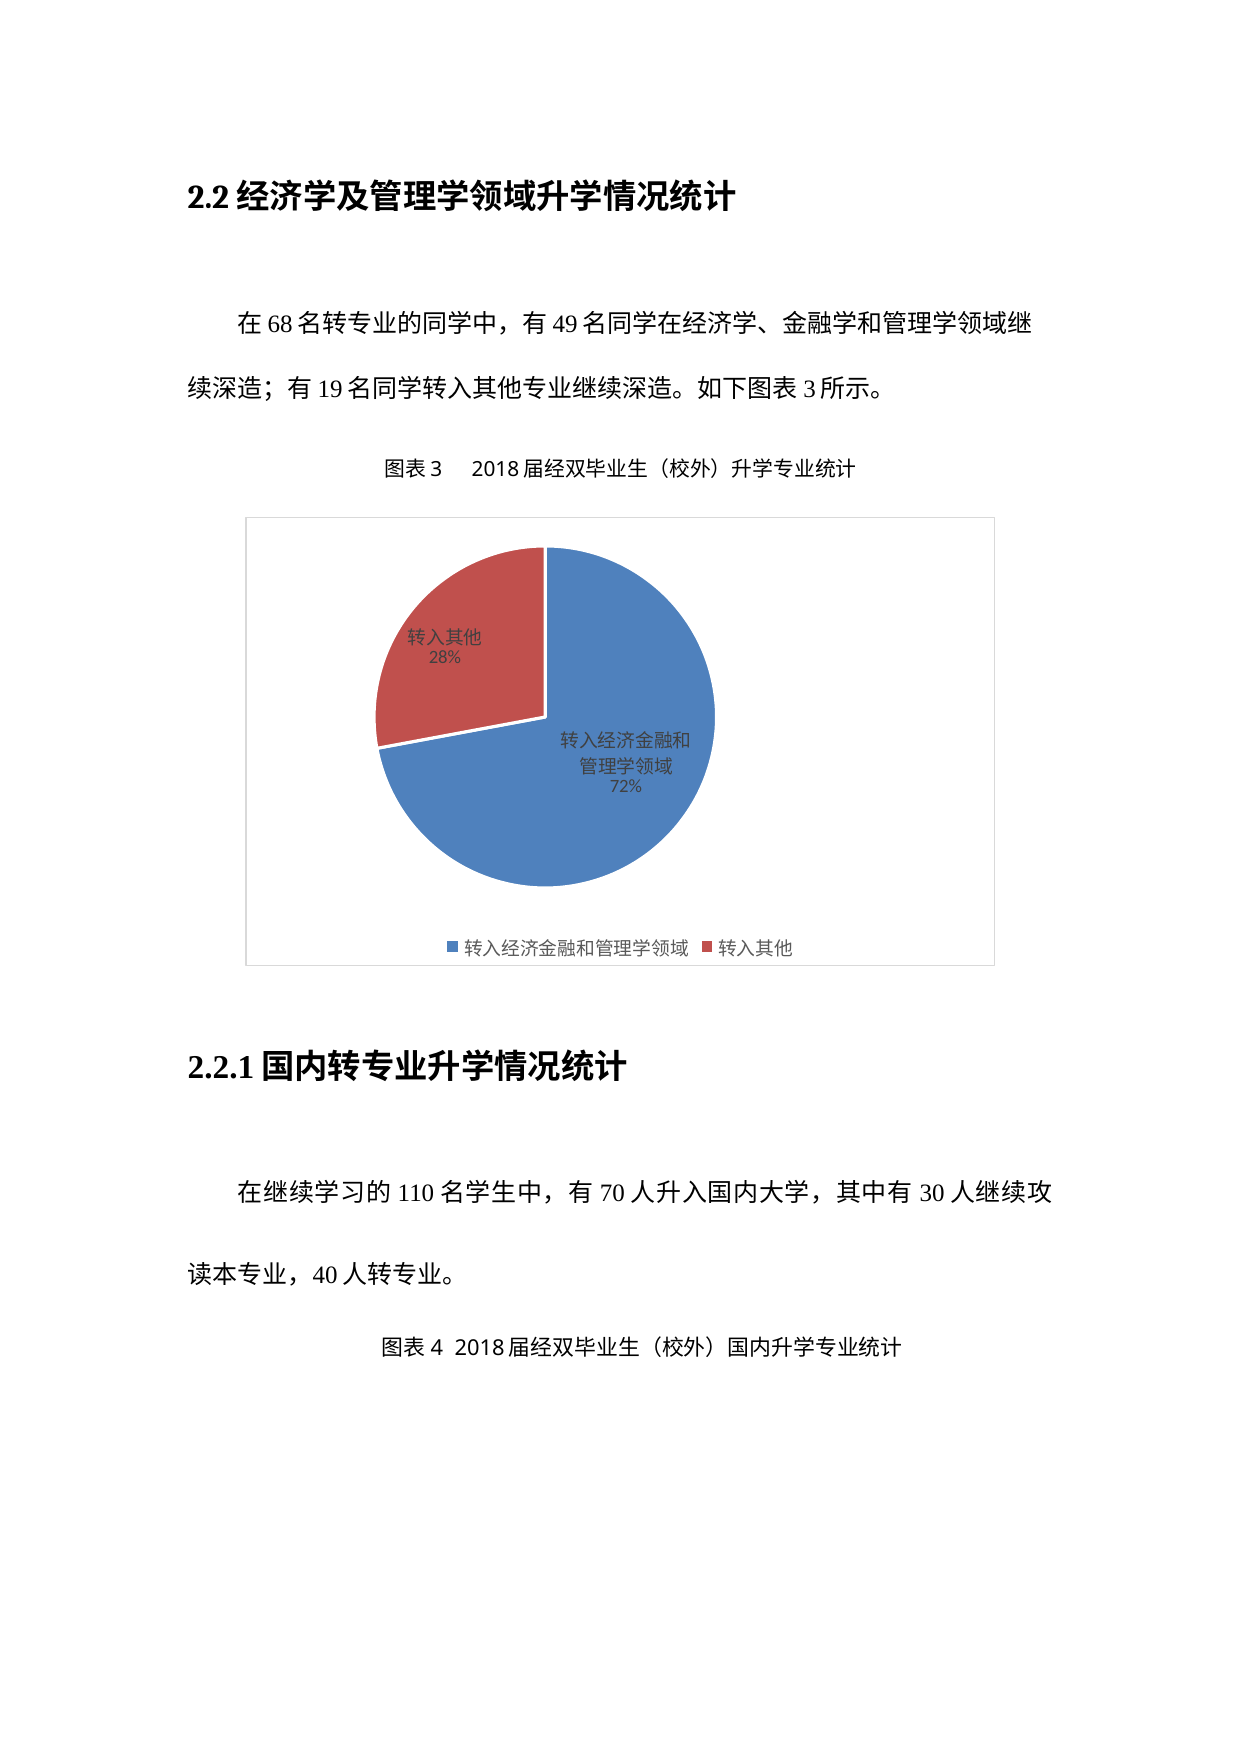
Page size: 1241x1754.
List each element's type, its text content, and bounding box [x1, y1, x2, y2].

text 图表 3 2018届经双毕业生（校外）升学专业统计 [187, 452, 1053, 484]
text 在继续学习的110名学生中，有70人升入国内大学，其中有30人继续攻读本专业，40人转专业。 [187, 1158, 1053, 1305]
text 在68名转专业的同学中，有49名同学在经济学、金融学和管理学领域继续深造；有19名同学转入其他专业继续深造。如下图表 3所示。 [187, 289, 1053, 419]
text 图表 4 2018届经双毕业生（校外）国内升学专业统计 [187, 1330, 1053, 1362]
subtitle 2.2.1国内转专业升学情况统计 [187, 1031, 1053, 1096]
subtitle 2.2 经济学及管理学领域升学情况统计 [187, 162, 1053, 227]
